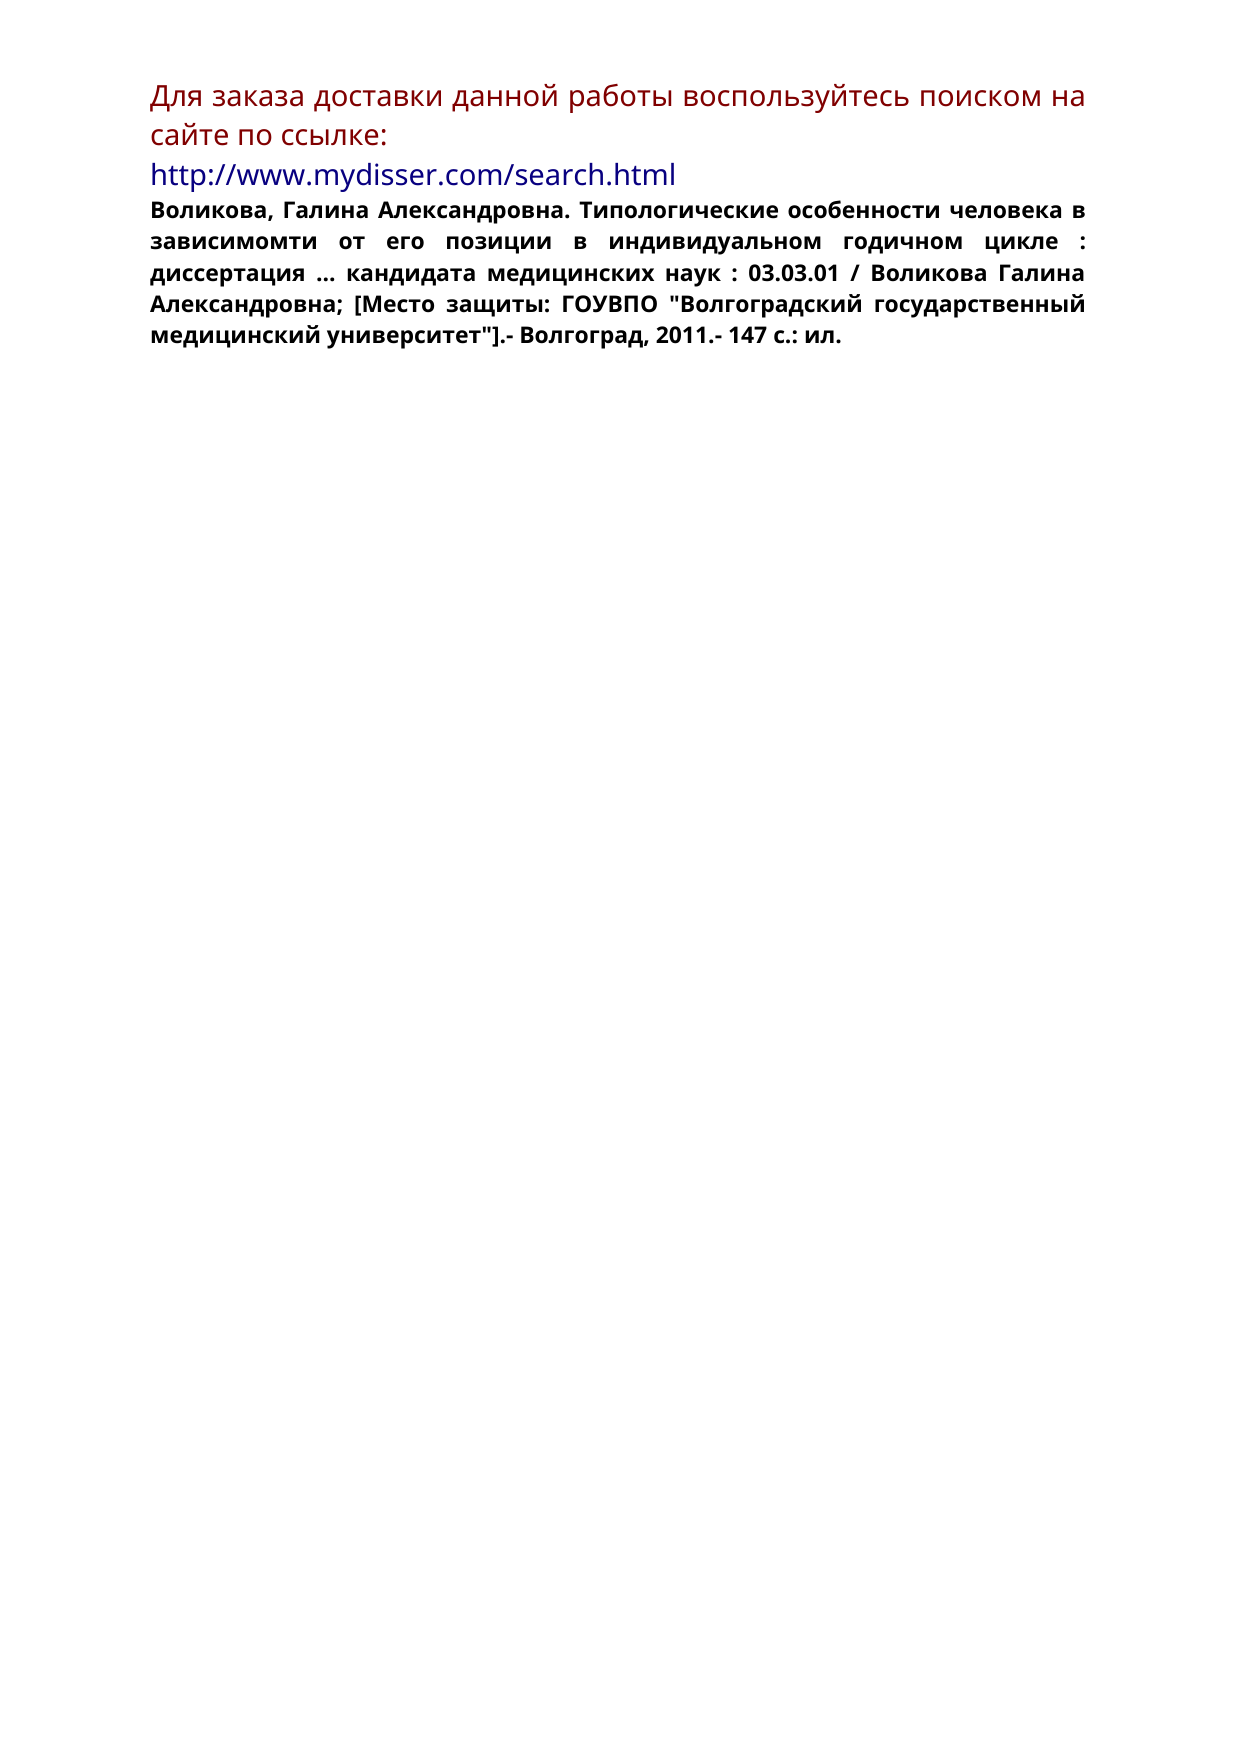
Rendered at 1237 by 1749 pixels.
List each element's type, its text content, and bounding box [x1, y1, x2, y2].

text Воликова, Галина Александровна. Типологические особенности человека в зависимомти от его позиции в индивидуальном годичном цикле : диссертация ... кандидата медицинских наук : 03.03.01 / Воликова Галина Александровна; [Место защиты: ГОУВПО "Волгоградский государственный медицинский университет"].- Волгоград, 2011.- 147 с.: ил. [150, 194, 1086, 350]
